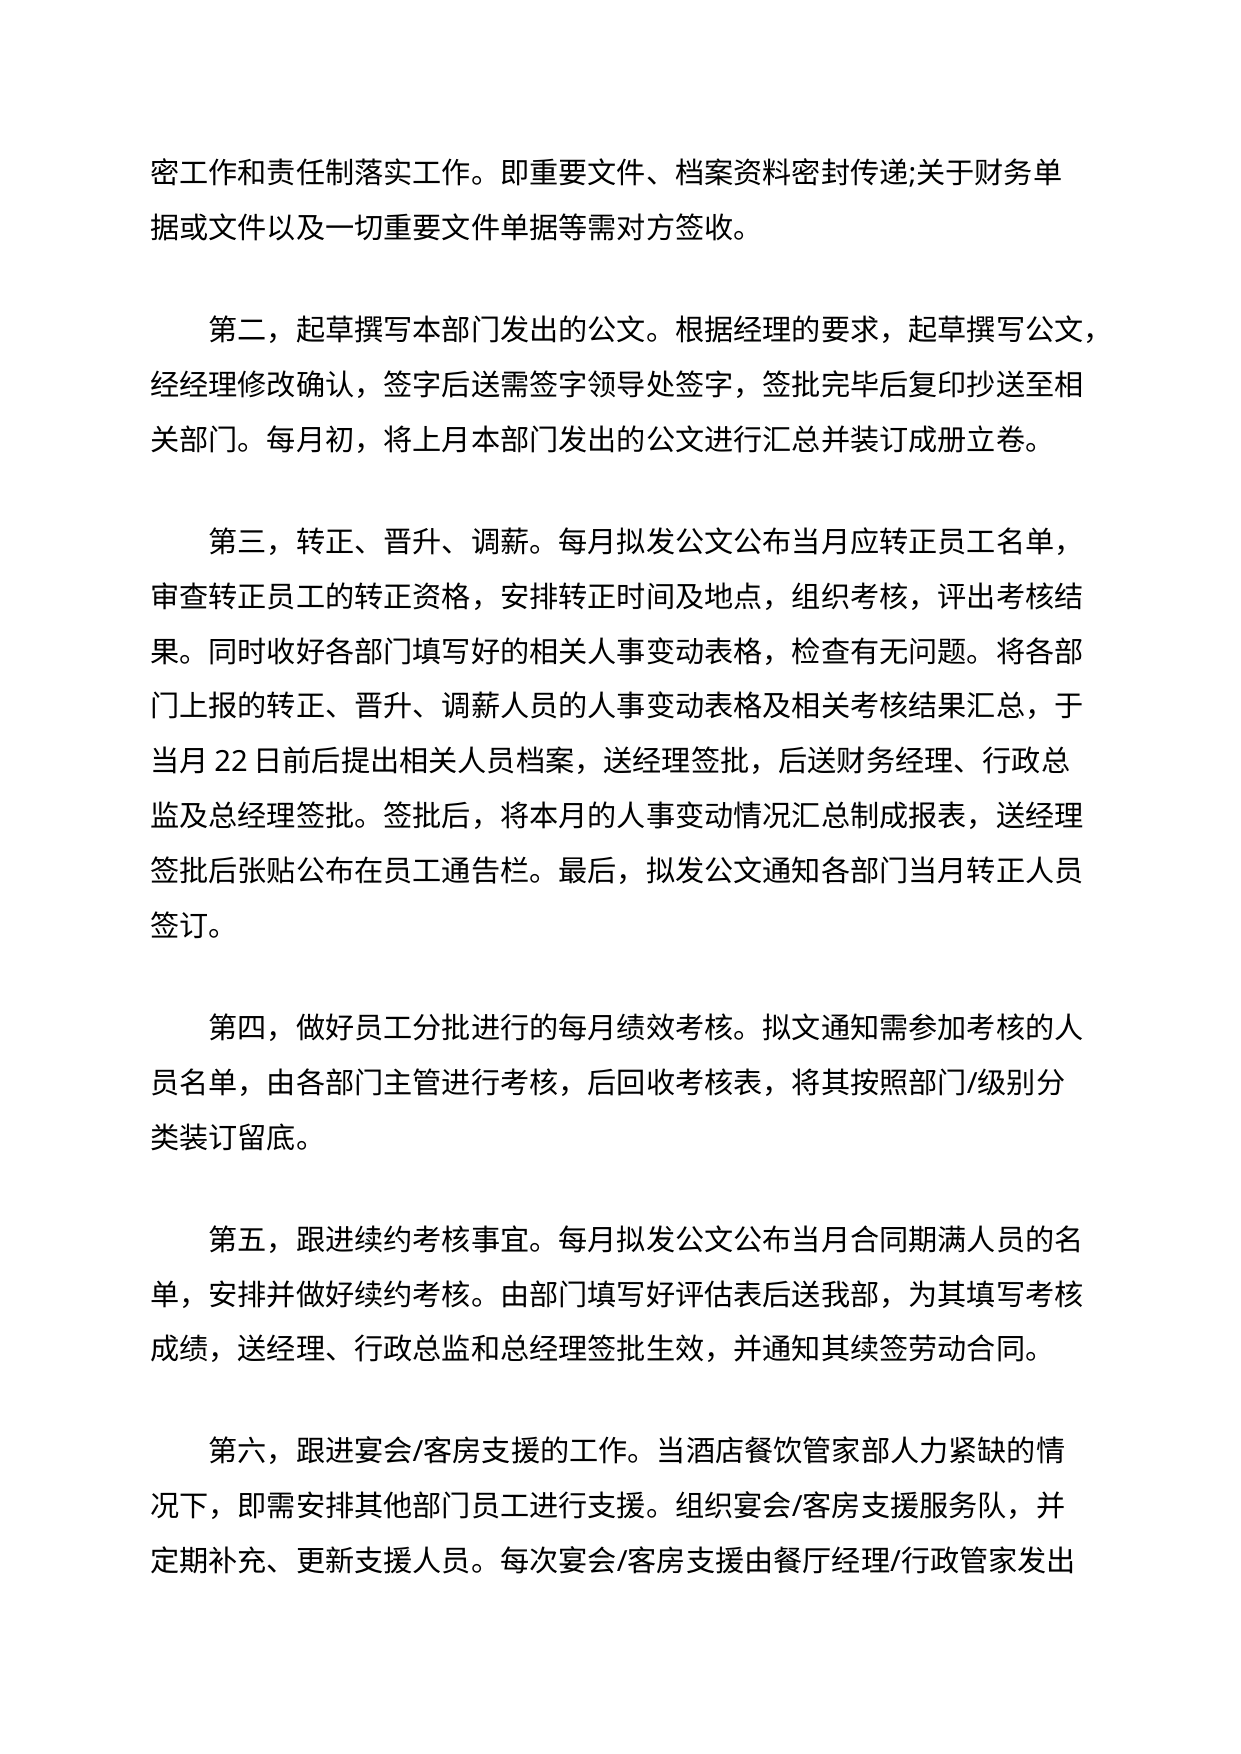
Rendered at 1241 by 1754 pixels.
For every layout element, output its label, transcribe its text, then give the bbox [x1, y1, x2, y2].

text 第二，起草撰写本部门发出的公文。根据经理的要求，起草撰写公文，经经理修改确认，签字后送需签字领导处签字，签批完毕后复印抄送至相关部门。每月初，将上月本部门发出的公文进行汇总并装订成册立卷。 [150, 307, 1090, 459]
text 第五，跟进续约考核事宜。每月拟发公文公布当月合同期满人员的名单，安排并做好续约考核。由部门填写好评估表后送我部，为其填写考核成绩，送经理、行政总监和总经理签批生效，并通知其续签劳动合同。 [150, 1216, 1090, 1368]
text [150, 1428, 1090, 1580]
text 第四，做好员工分批进行的每月绩效考核。拟文通知需参加考核的人员名单，由各部门主管进行考核，后回收考核表，将其按照部门/级别分类装订留底。 [150, 1004, 1090, 1157]
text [150, 150, 1090, 247]
text 第三，转正、晋升、调薪。每月拟发公文公布当月应转正员工名单，审查转正员工的转正资格，安排转正时间及地点，组织考核，评出考核结果。同时收好各部门填写好的相关人事变动表格，检查有无问题。将各部门上报的转正、晋升、调薪人员的人事变动表格及相关考核结果汇总，于当月22日前后提出相关人员档案，送经理签批，后送财务经理、行政总监及总经理签批。签批后，将本月的人事变动情况汇总制成报表，送经理签批后张贴公布在员工通告栏。最后，拟发公文通知各部门当月转正人员签订。 [150, 518, 1090, 945]
